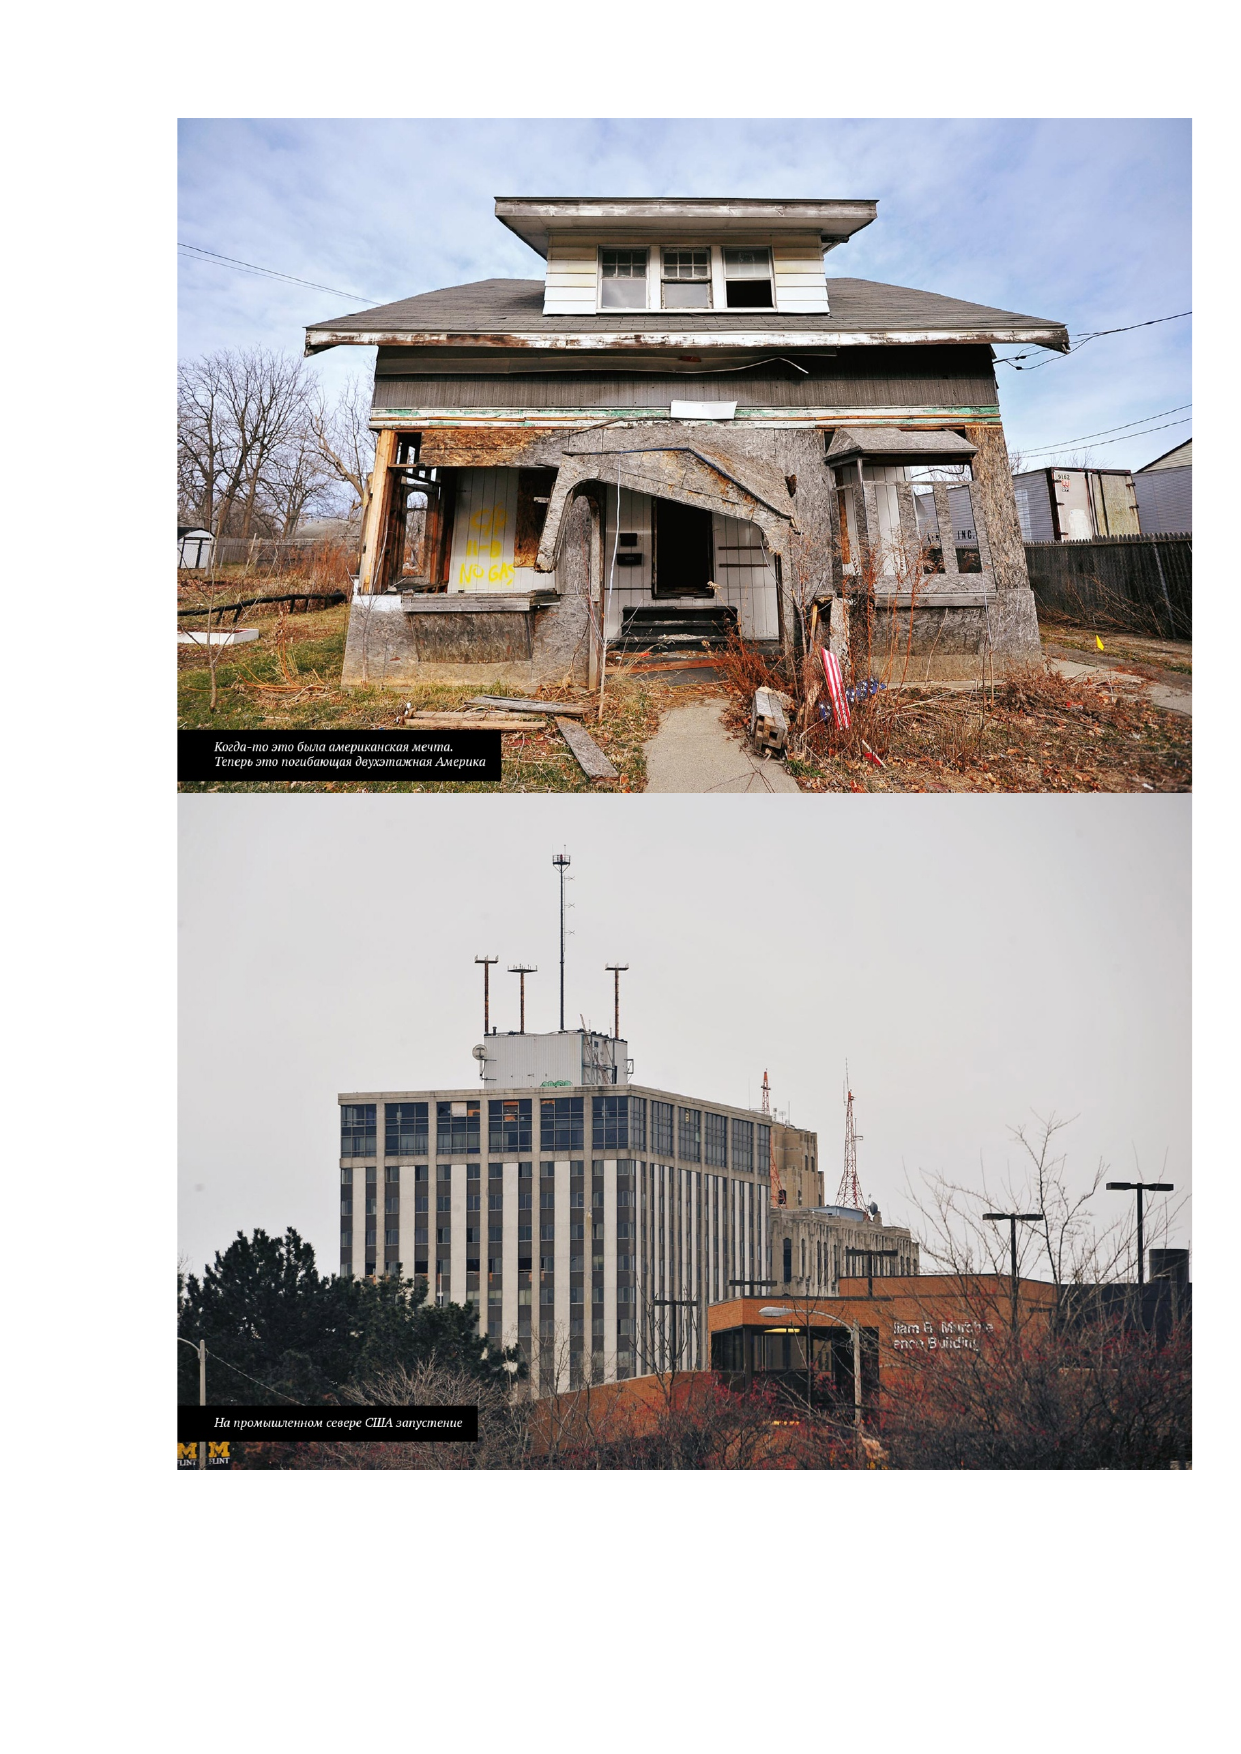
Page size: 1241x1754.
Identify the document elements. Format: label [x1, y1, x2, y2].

picture [177, 118, 1193, 1470]
